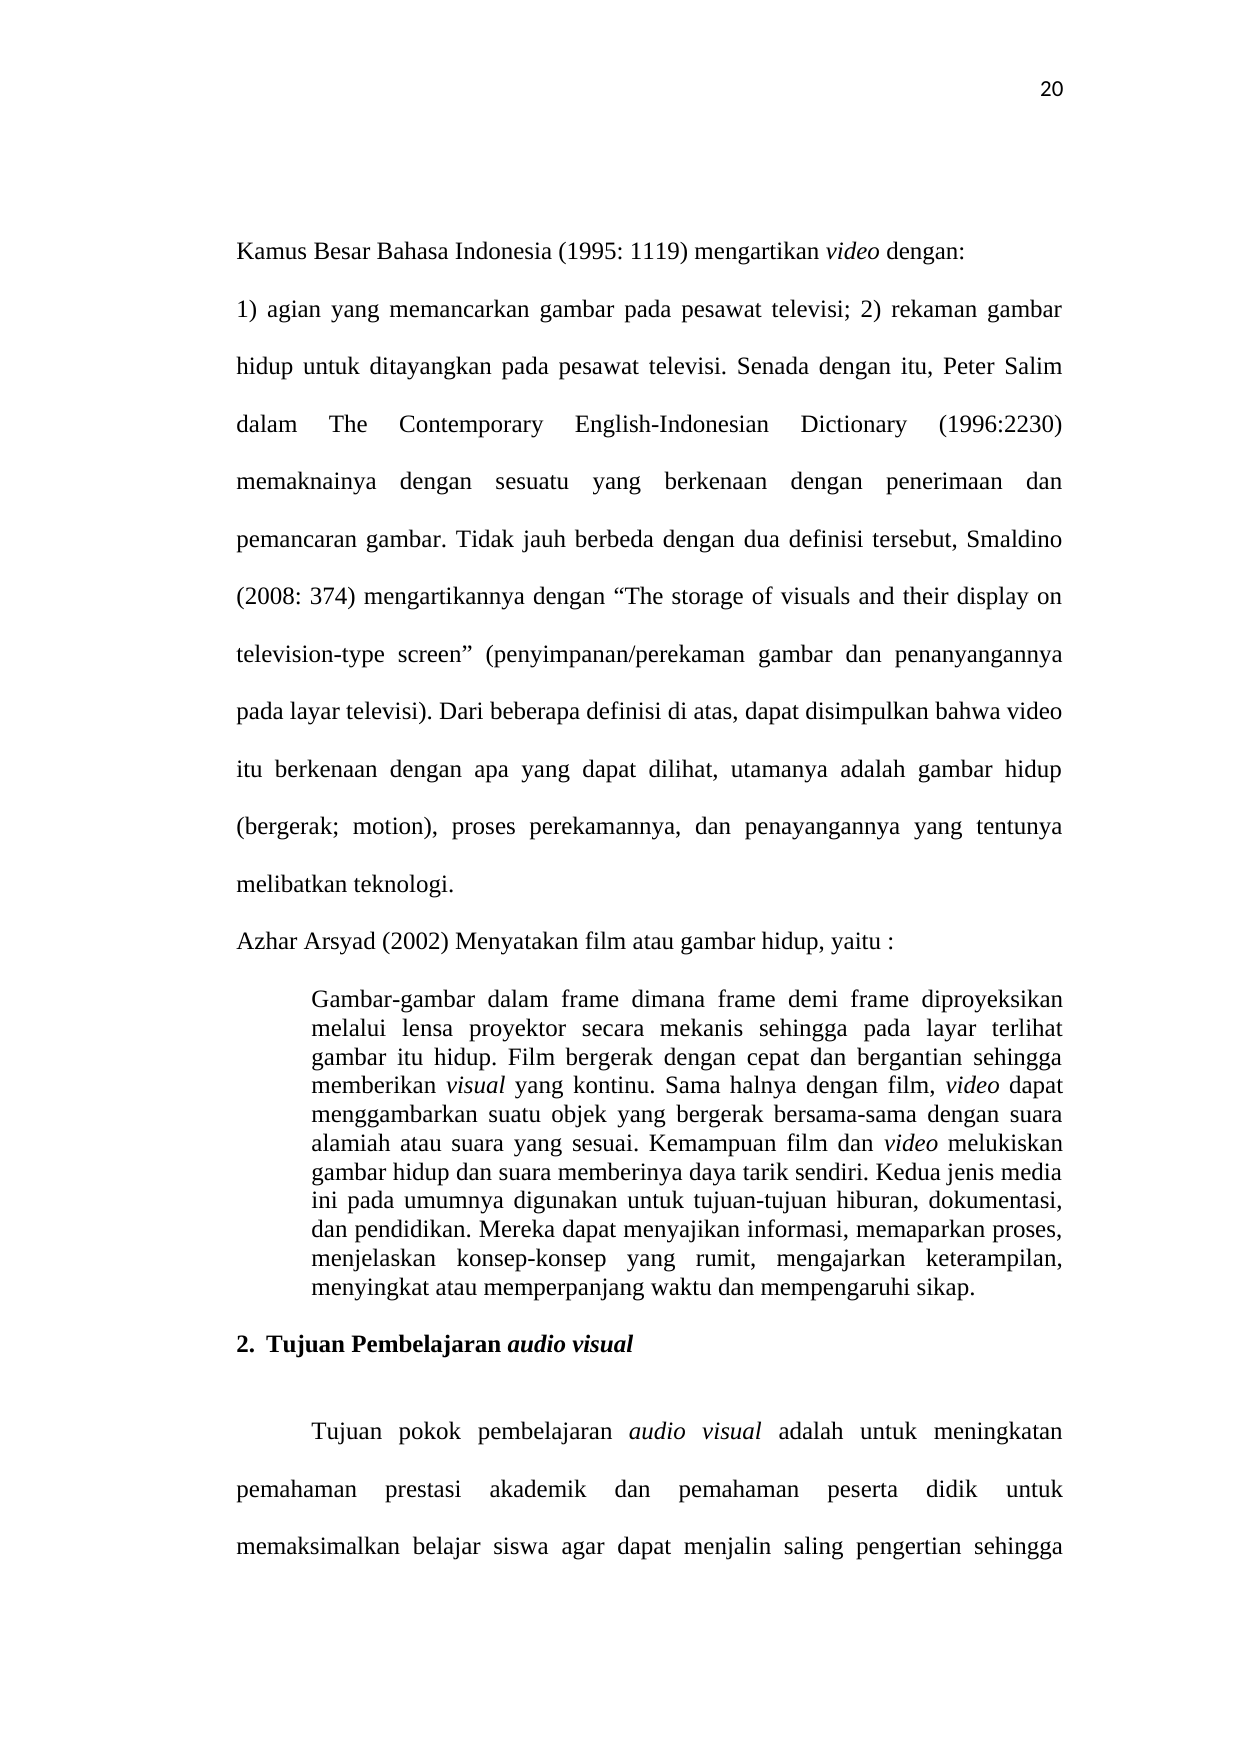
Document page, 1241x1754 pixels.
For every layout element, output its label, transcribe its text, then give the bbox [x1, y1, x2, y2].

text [236, 1416, 1063, 1560]
text Kamus Besar Bahasa Indonesia (1995: 1119) mengartikan video dengan: [236, 236, 1063, 265]
text Gambar-gambar dalam frame dimana frame demi frame diproyeksikan melalui lensa proyektor secara mekanis sehingga pada layar terlihat gambar itu hidup. Film bergerak dengan cepat dan bergantian sehingga memberikan visual yang kontinu. Sama halnya dengan film, video dapat menggambarkan suatu objek yang bergerak bersama-sama dengan suara alamiah atau suara yang sesuai. Kemampuan film dan video melukiskan gambar hidup dan suara memberinya daya tarik sendiri. Kedua jenis media ini pada umumnya digunakan untuk tujuan-tujuan hiburan, dokumentasi, dan pendidikan. Mereka dapat menyajikan informasi, memaparkan proses, menjelaskan konsep-konsep yang rumit, mengajarkan keterampilan, menyingkat atau memperpanjang waktu dan mempengaruhi sikap. [311, 984, 1063, 1300]
text Azhar Arsyad (2002) Menyatakan film atau gambar hidup, yaitu : [236, 926, 1063, 955]
list Tujuan Pembelajaran audio visual [236, 1329, 1063, 1358]
text 1) agian yang memancarkan gambar pada pesawat televisi; 2) rekaman gambar hidup untuk ditayangkan pada pesawat televisi. Senada dengan itu, Peter Salim dalam The Contemporary English-Indonesian Dictionary (1996:2230) memaknainya dengan sesuatu yang berkenaan dengan penerimaan dan pemancaran gambar. Tidak jauh berbeda dengan dua definisi tersebut, Smaldino (2008: 374) mengartikannya dengan “The storage of visuals and their display on television-type screen” (penyimpanan/perekaman gambar dan penanyangannya pada layar televisi). Dari beberapa definisi di atas, dapat disimpulkan bahwa video itu berkenaan dengan apa yang dapat dilihat, utamanya adalah gambar hidup (bergerak; motion), proses perekamannya, dan penayangannya yang tentunya melibatkan teknologi. [236, 294, 1063, 897]
